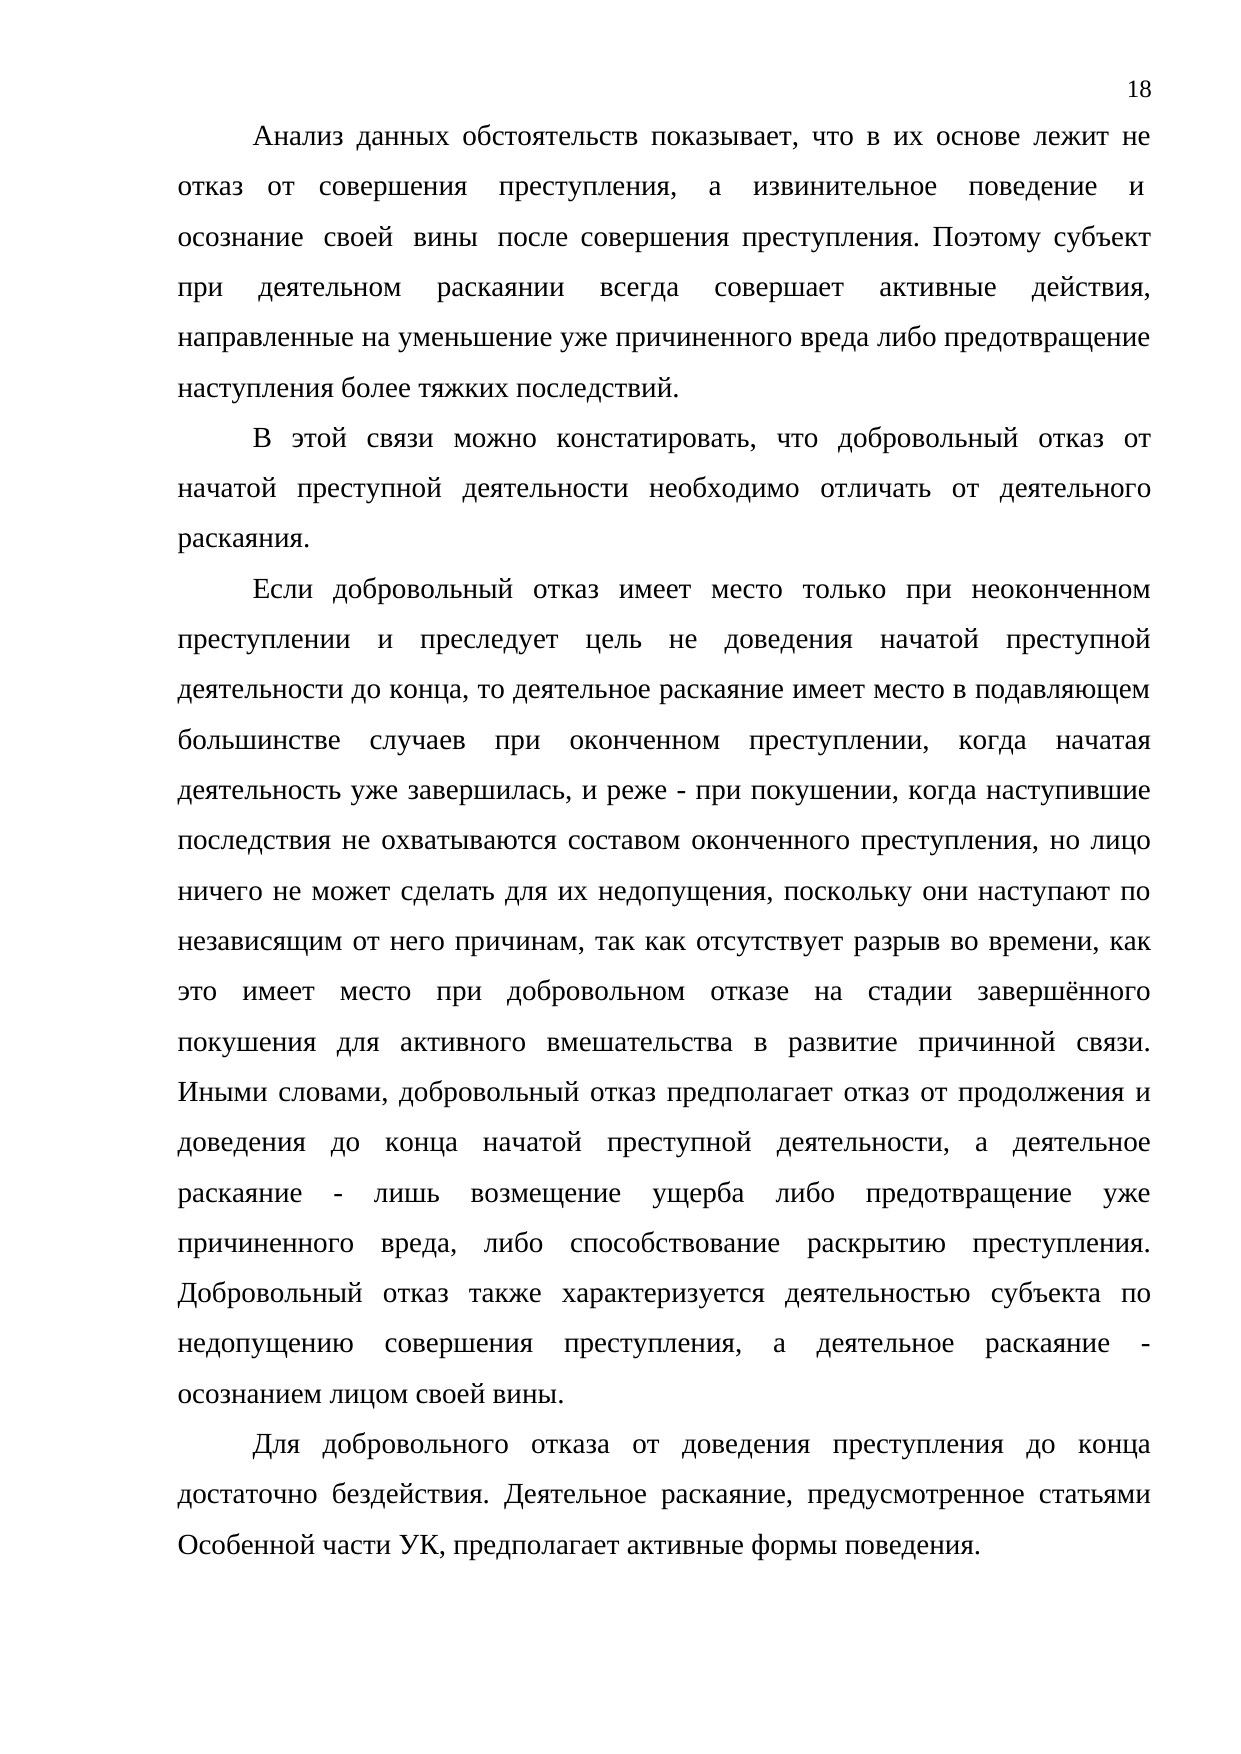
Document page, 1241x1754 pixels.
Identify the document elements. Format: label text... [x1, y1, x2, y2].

text Если добровольный отказ имеет место только при неоконченном преступлении и преследует цель не доведения начатой преступной деятельности до конца, то деятельное раскаяние имеет место в подавляющем большинстве случаев при оконченном преступлении, когда начатая деятельность уже завершилась, и реже - при покушении, когда наступившие последствия не охватываются составом оконченного преступления, но лицо ничего не может сделать для их недопущения, поскольку они наступают по независящим от него причинам, так как отсутствует разрыв во времени, как это имеет место при добровольном отказе на стадии завершённого покушения для активного вмешательства в развитие причинной связи. Иными словами, добровольный отказ предполагает отказ от продолжения и доведения до конца начатой преступной деятельности, а деятельное раскаяние - лишь возмещение ущерба либо предотвращение уже причиненного вреда, либо способствование раскрытию преступления. Добровольный отказ также характеризуется деятельностью субъекта по недопущению совершения преступления, а деятельное раскаяние - осознанием лицом своей вины. [177, 571, 1152, 1409]
text Для добровольного отказа от доведения преступления до конца достаточно бездействия. Деятельное раскаяние, предусмотренное статьями Особенной части УК, предполагает активные формы поведения. [177, 1426, 1152, 1560]
text В этой связи можно констатировать, что добровольный отказ от начатой преступной деятельности необходимо отличать от деятельного раскаяния. [177, 420, 1152, 554]
text Анализ данных обстоятельств показывает, что в их основе лежит не отказ от совершения преступления, а извинительное поведение и осознание своей вины после совершения преступления. Поэтому субъект при деятельном раскаянии всегда совершает активные действия, направленные на уменьшение уже причиненного вреда либо предотвращение наступления более тяжких последствий. [177, 118, 1152, 403]
